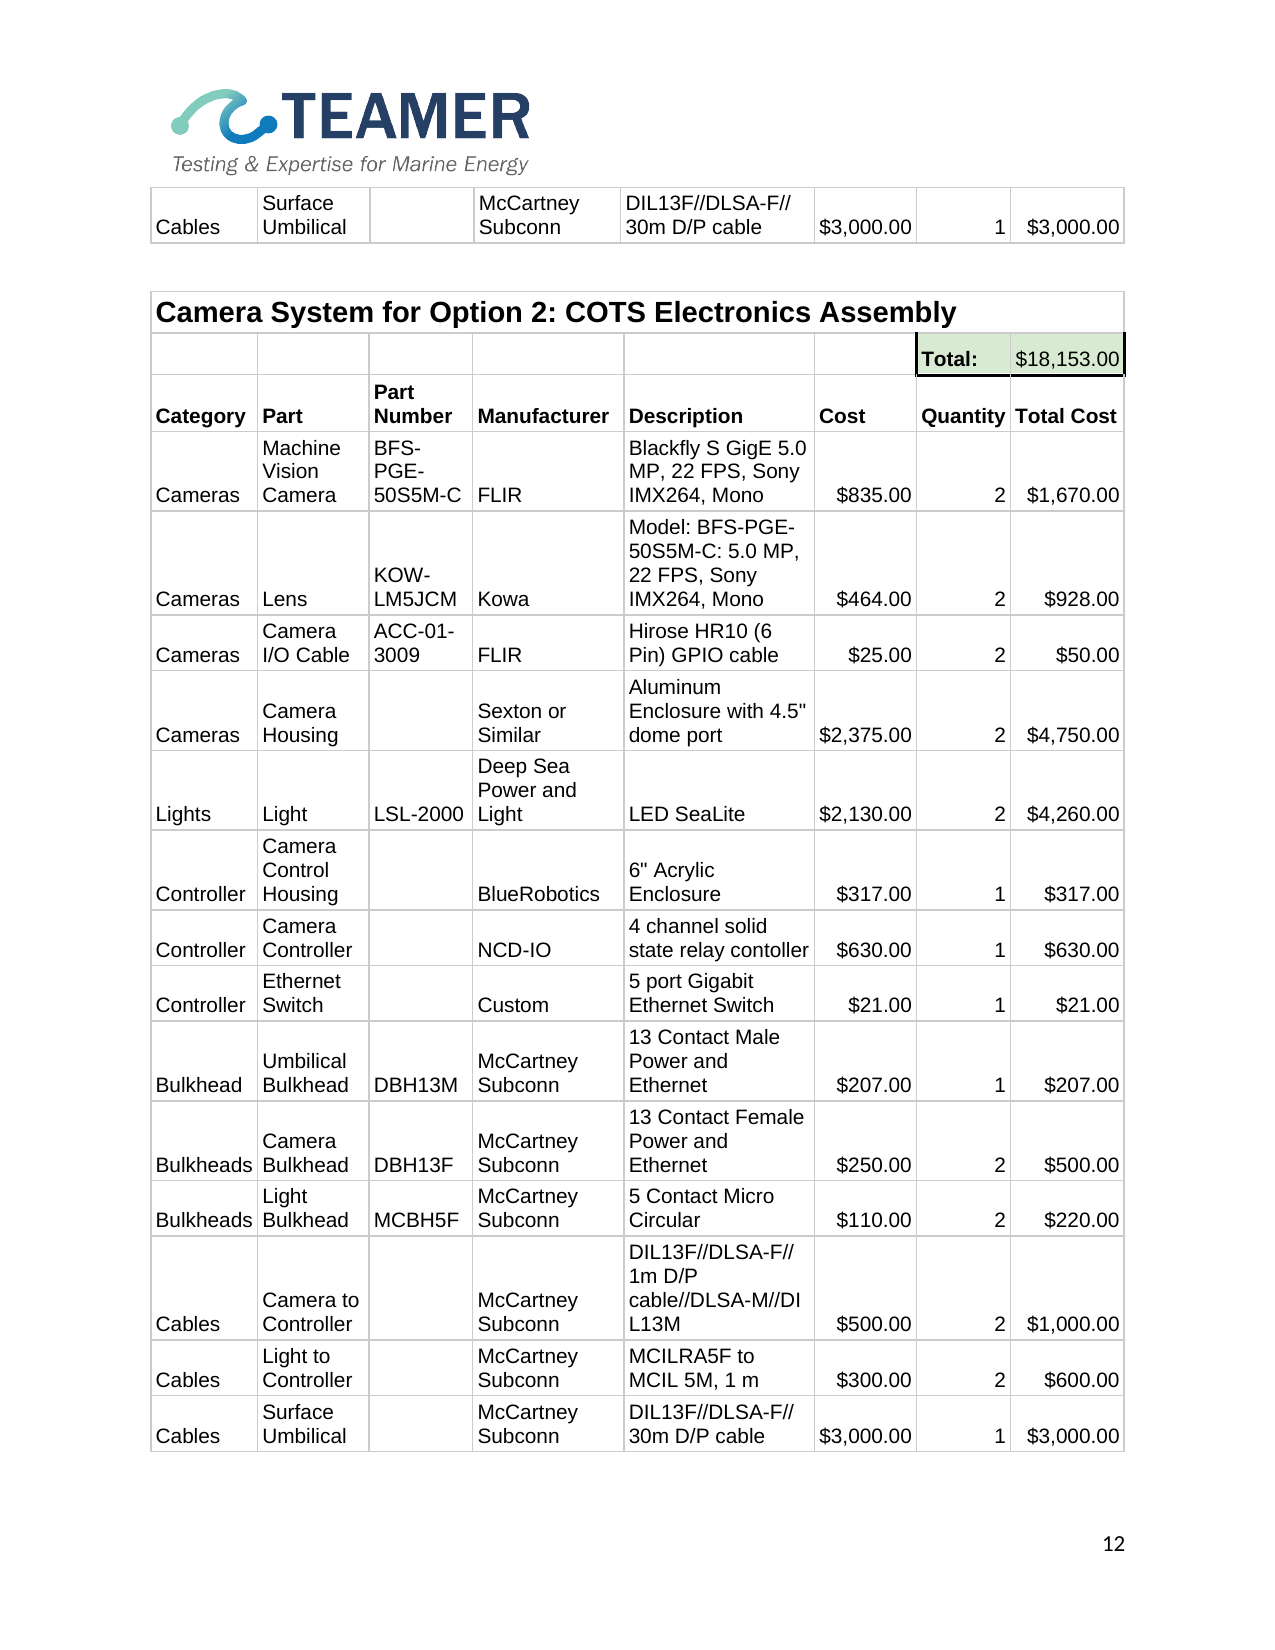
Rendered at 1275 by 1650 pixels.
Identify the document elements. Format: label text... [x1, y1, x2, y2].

table_cell 2 [917, 512, 1010, 614]
table_cell $317.00 [815, 831, 916, 909]
table_cell Camera Controller [258, 911, 368, 964]
table_cell [370, 1396, 472, 1451]
table_cell $600.00 [1011, 1341, 1123, 1395]
table_cell FLIR [473, 432, 623, 510]
table_cell McCartney Subconn [475, 188, 620, 242]
table_cell 1 [917, 911, 1010, 964]
table_cell $500.00 [1011, 1102, 1123, 1180]
table_cell 4 channel solid state relay contoller [625, 911, 814, 964]
table_cell 13 Contact Male Power and Ethernet [625, 1022, 814, 1100]
table_cell 1 [917, 188, 1010, 242]
table_cell [152, 334, 257, 373]
table_cell [370, 966, 472, 1020]
table_cell [370, 1237, 472, 1339]
table_cell $21.00 [1011, 966, 1123, 1020]
table_cell $500.00 [815, 1237, 916, 1339]
table_cell [473, 334, 623, 373]
table_cell 5 Contact Micro Circular [625, 1181, 814, 1235]
table_cell Total: [918, 334, 1010, 373]
table_cell Category [152, 375, 257, 431]
table_cell Cables [152, 188, 257, 242]
table_cell FLIR [473, 616, 623, 670]
table_cell [370, 671, 472, 749]
table_cell $630.00 [815, 911, 916, 964]
table_cell Quantity [917, 377, 1010, 431]
table_cell ACC-01-3009 [370, 616, 472, 670]
table_cell [370, 911, 472, 964]
table_cell 5 port Gigabit Ethernet Switch [625, 966, 814, 1020]
table_cell Bulkheads [152, 1102, 257, 1180]
table_cell 2 [917, 432, 1010, 510]
table_cell DIL13F//DLSA-F//30m D/P cable [621, 188, 814, 242]
table_cell Aluminum Enclosure with 4.5" dome port [625, 671, 814, 749]
table_cell $250.00 [815, 1102, 916, 1180]
table_cell $207.00 [815, 1022, 916, 1100]
table_cell BFS-PGE-50S5M-C [370, 432, 472, 510]
table_cell LED SeaLite [625, 751, 814, 829]
table_cell [370, 334, 472, 373]
table_cell $928.00 [1011, 512, 1123, 614]
table_cell 2 [917, 1181, 1010, 1235]
table_cell $3,000.00 [815, 188, 916, 242]
table_cell Camera to Controller [258, 1237, 368, 1339]
table_cell Light to Controller [258, 1341, 368, 1395]
table_cell Camera Bulkhead [258, 1102, 368, 1180]
table_cell Total Cost [1011, 377, 1123, 431]
table_cell McCartney Subconn [473, 1396, 623, 1451]
table_cell Bulkheads [152, 1181, 257, 1235]
table_cell Kowa [473, 512, 623, 614]
table_cell Controller [152, 831, 257, 909]
table_cell Light [258, 751, 368, 829]
table_cell Cables [152, 1237, 257, 1339]
table_cell Controller [152, 966, 257, 1020]
table_cell Cost [815, 375, 916, 431]
table_cell Machine Vision Camera [258, 432, 368, 510]
table_cell Hirose HR10 (6 Pin) GPIO cable [625, 616, 814, 670]
table_cell NCD-IO [473, 911, 623, 964]
table_cell [258, 334, 368, 373]
table_cell Description [625, 375, 814, 431]
table_cell $317.00 [1011, 831, 1123, 909]
table_cell $464.00 [815, 512, 916, 614]
table_cell Camera Control Housing [258, 831, 368, 909]
table_cell 2 [917, 1237, 1010, 1339]
table_cell 6" Acrylic Enclosure [625, 831, 814, 909]
table_cell $300.00 [815, 1341, 916, 1395]
table_cell Part [258, 375, 368, 431]
table_cell 13 Contact Female Power and Ethernet [625, 1102, 814, 1180]
table_cell Cameras [152, 512, 257, 614]
table_cell [625, 334, 814, 373]
table_cell $835.00 [815, 432, 916, 510]
table_cell KOW-LM5JCM [370, 512, 472, 614]
table_cell 1 [917, 966, 1010, 1020]
table_cell 1 [917, 1022, 1010, 1100]
table_cell Part Number [370, 375, 472, 431]
table_cell $2,375.00 [815, 671, 916, 749]
table_cell McCartney Subconn [473, 1102, 623, 1180]
table_cell Camera I/O Cable [258, 616, 368, 670]
table_cell Surface Umbilical [258, 188, 369, 242]
table_cell 2 [917, 671, 1010, 749]
table_cell Bulkhead [152, 1022, 257, 1100]
table_cell [815, 334, 915, 373]
table_cell Surface Umbilical [258, 1396, 368, 1451]
table_cell McCartney Subconn [473, 1341, 623, 1395]
table_cell Sexton or Similar [473, 671, 623, 749]
table_cell Light Bulkhead [258, 1181, 368, 1235]
table_cell [370, 1341, 472, 1395]
table_cell 2 [917, 751, 1010, 829]
table_cell Lights [152, 751, 257, 829]
table_cell $18,153.00 [1011, 334, 1123, 373]
table_cell $21.00 [815, 966, 916, 1020]
table_cell [371, 188, 473, 242]
table_cell Model: BFS-PGE-50S5M-C: 5.0 MP, 22 FPS, Sony IMX264, Mono [625, 512, 814, 614]
table_cell $1,000.00 [1011, 1237, 1123, 1339]
table_cell $110.00 [815, 1181, 916, 1235]
table_cell McCartney Subconn [473, 1022, 623, 1100]
table_cell DBH13F [370, 1102, 472, 1180]
table_cell $3,000.00 [1011, 1396, 1123, 1451]
table_cell DIL13F//DLSA-F//1m D/P cable//DLSA-M//DIL13M [625, 1237, 814, 1339]
table_cell Custom [473, 966, 623, 1020]
table_cell McCartney Subconn [473, 1237, 623, 1339]
table_cell Cameras [152, 671, 257, 749]
table_cell [370, 831, 472, 909]
table_cell $1,670.00 [1011, 432, 1123, 510]
table_cell McCartney Subconn [473, 1181, 623, 1235]
table_header Camera System for Option 2: COTS Electronics Assembly [152, 292, 1123, 332]
table_cell $25.00 [815, 616, 916, 670]
picture [150, 73, 549, 187]
table_cell Cables [152, 1396, 257, 1451]
table_cell BlueRobotics [473, 831, 623, 909]
table_cell 1 [917, 831, 1010, 909]
table_cell Deep Sea Power and Light [473, 751, 623, 829]
table_cell DIL13F//DLSA-F//30m D/P cable [625, 1396, 814, 1451]
table_cell 1 [917, 1396, 1010, 1451]
table_cell $2,130.00 [815, 751, 916, 829]
table_cell $50.00 [1011, 616, 1123, 670]
table_cell Manufacturer [473, 375, 623, 431]
table_cell Cameras [152, 616, 257, 670]
table_cell Camera Housing [258, 671, 368, 749]
table_cell MCBH5F [370, 1181, 472, 1235]
table_cell DBH13M [370, 1022, 472, 1100]
table_cell 2 [917, 1102, 1010, 1180]
table_cell Cables [152, 1341, 257, 1395]
table_cell Ethernet Switch [258, 966, 368, 1020]
table_cell 2 [917, 616, 1010, 670]
table_cell $4,260.00 [1011, 751, 1123, 829]
table_cell $220.00 [1011, 1181, 1123, 1235]
table_cell $207.00 [1011, 1022, 1123, 1100]
table_cell LSL-2000 [370, 751, 472, 829]
table_cell $3,000.00 [815, 1396, 916, 1451]
table_cell MCILRA5F to MCIL 5M, 1 m [625, 1341, 814, 1395]
table_cell Lens [258, 512, 368, 614]
table_cell 2 [917, 1341, 1010, 1395]
table_cell Controller [152, 911, 257, 964]
table_cell $630.00 [1011, 911, 1123, 964]
table_cell Blackfly S GigE 5.0 MP, 22 FPS, Sony IMX264, Mono [625, 432, 814, 510]
table_cell $4,750.00 [1011, 671, 1123, 749]
table_cell $3,000.00 [1011, 188, 1123, 242]
table_cell Umbilical Bulkhead [258, 1022, 368, 1100]
table_cell Cameras [152, 432, 257, 510]
